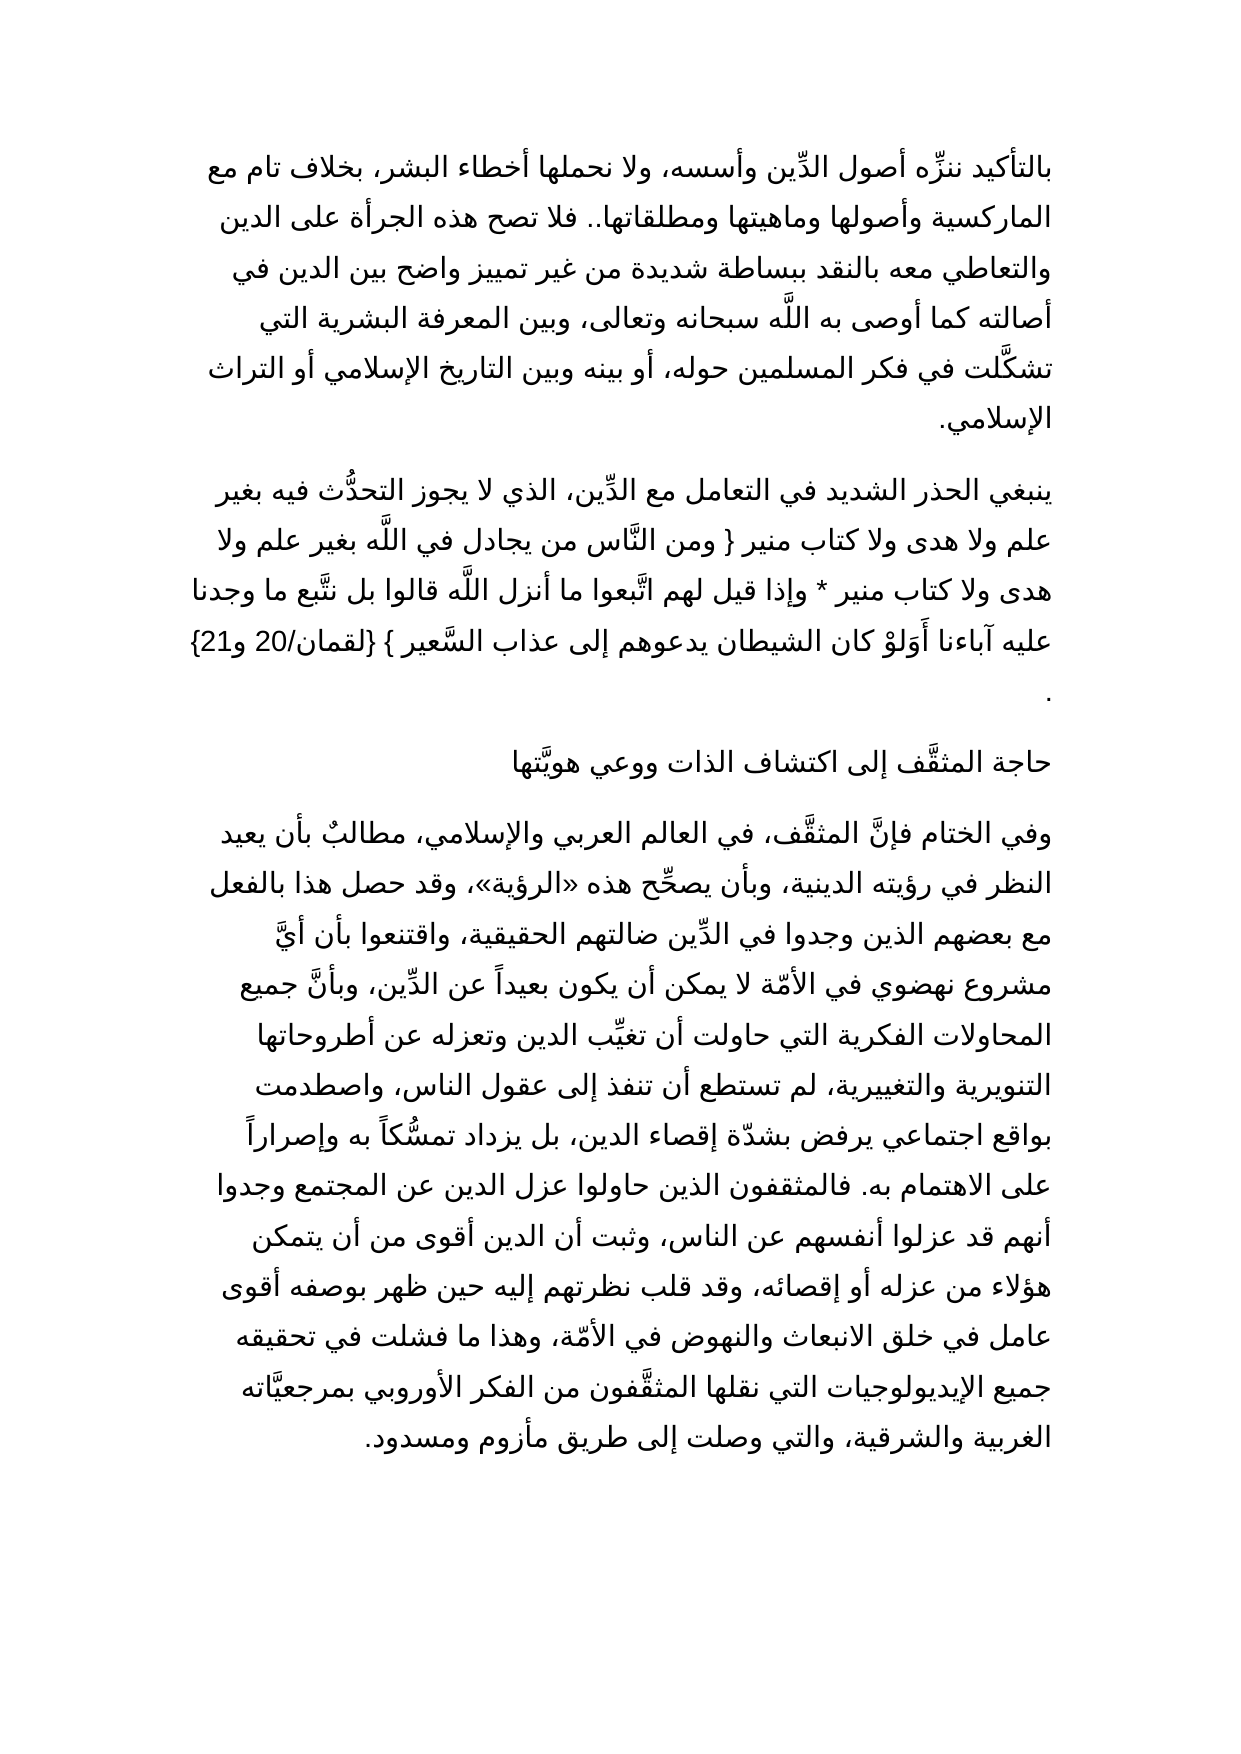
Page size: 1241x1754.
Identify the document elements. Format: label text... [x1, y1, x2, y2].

text حاجة المثقَّف إلى اكتشاف الذات ووعي هويَّتها [187, 745, 1053, 779]
text ينبغي الحذر الشديد في التعامل مع الدِّين، الذي لا يجوز التحدُّث فيه بغير علم ولا هدى ولا كتاب منير { ومن النَّاس من يجادل في اللَّه بغير علم ولا هدى ولا كتاب منير * وإذا قيل لهم اتَّبعوا ما أنزل اللَّه قالوا بل نتَّبع ما وجدنا عليه آباءنا أَوَلوْ كان الشيطان يدعوهم إلى عذاب السَّعير } {لقمان/20 و21} . [187, 473, 1053, 707]
text بالتأكيد ننزِّه أصول الدِّين وأسسه، ولا نحملها أخطاء البشر، بخلاف تام مع الماركسية وأصولها وماهيتها ومطلقاتها.. فلا تصح هذه الجرأة على الدين والتعاطي معه بالنقد ببساطة شديدة من غير تمييز واضح بين الدين في أصالته كما أوصى به اللَّه سبحانه وتعالى، وبين المعرفة البشرية التي تشكَّلت في فكر المسلمين حوله، أو بينه وبين التاريخ الإسلامي أو التراث الإسلامي. [187, 150, 1053, 435]
text وفي الختام فإنَّ المثقَّف، في العالم العربي والإسلامي، مطالبٌ بأن يعيد النظر في رؤيته الدينية، وبأن يصحِّح هذه «الرؤية»، وقد حصل هذا بالفعل مع بعضهم الذين وجدوا في الدِّين ضالتهم الحقيقية، واقتنعوا بأن أيَّ مشروع نهضوي في الأمّة لا يمكن أن يكون بعيداً عن الدِّين، وبأنَّ جميع المحاولات الفكرية التي حاولت أن تغيِّب الدين وتعزله عن أطروحاتها التنويرية والتغييرية، لم تستطع أن تنفذ إلى عقول الناس، واصطدمت بواقع اجتماعي يرفض بشدّة إقصاء الدين، بل يزداد تمسُّكاً به وإصراراً على الاهتمام به. فالمثقفون الذين حاولوا عزل الدين عن المجتمع وجدوا أنهم قد عزلوا أنفسهم عن الناس، وثبت أن الدين أقوى من أن يتمكن هؤلاء من عزله أو إقصائه، وقد قلب نظرتهم إليه حين ظهر بوصفه أقوى عامل في خلق الانبعاث والنهوض في الأمّة، وهذا ما فشلت في تحقيقه جميع الإيديولوجيات التي نقلها المثقَّفون من الفكر الأوروبي بمرجعيَّاته الغربية والشرقية، والتي وصلت إلى طريق مأزوم ومسدود. [187, 816, 1053, 1453]
